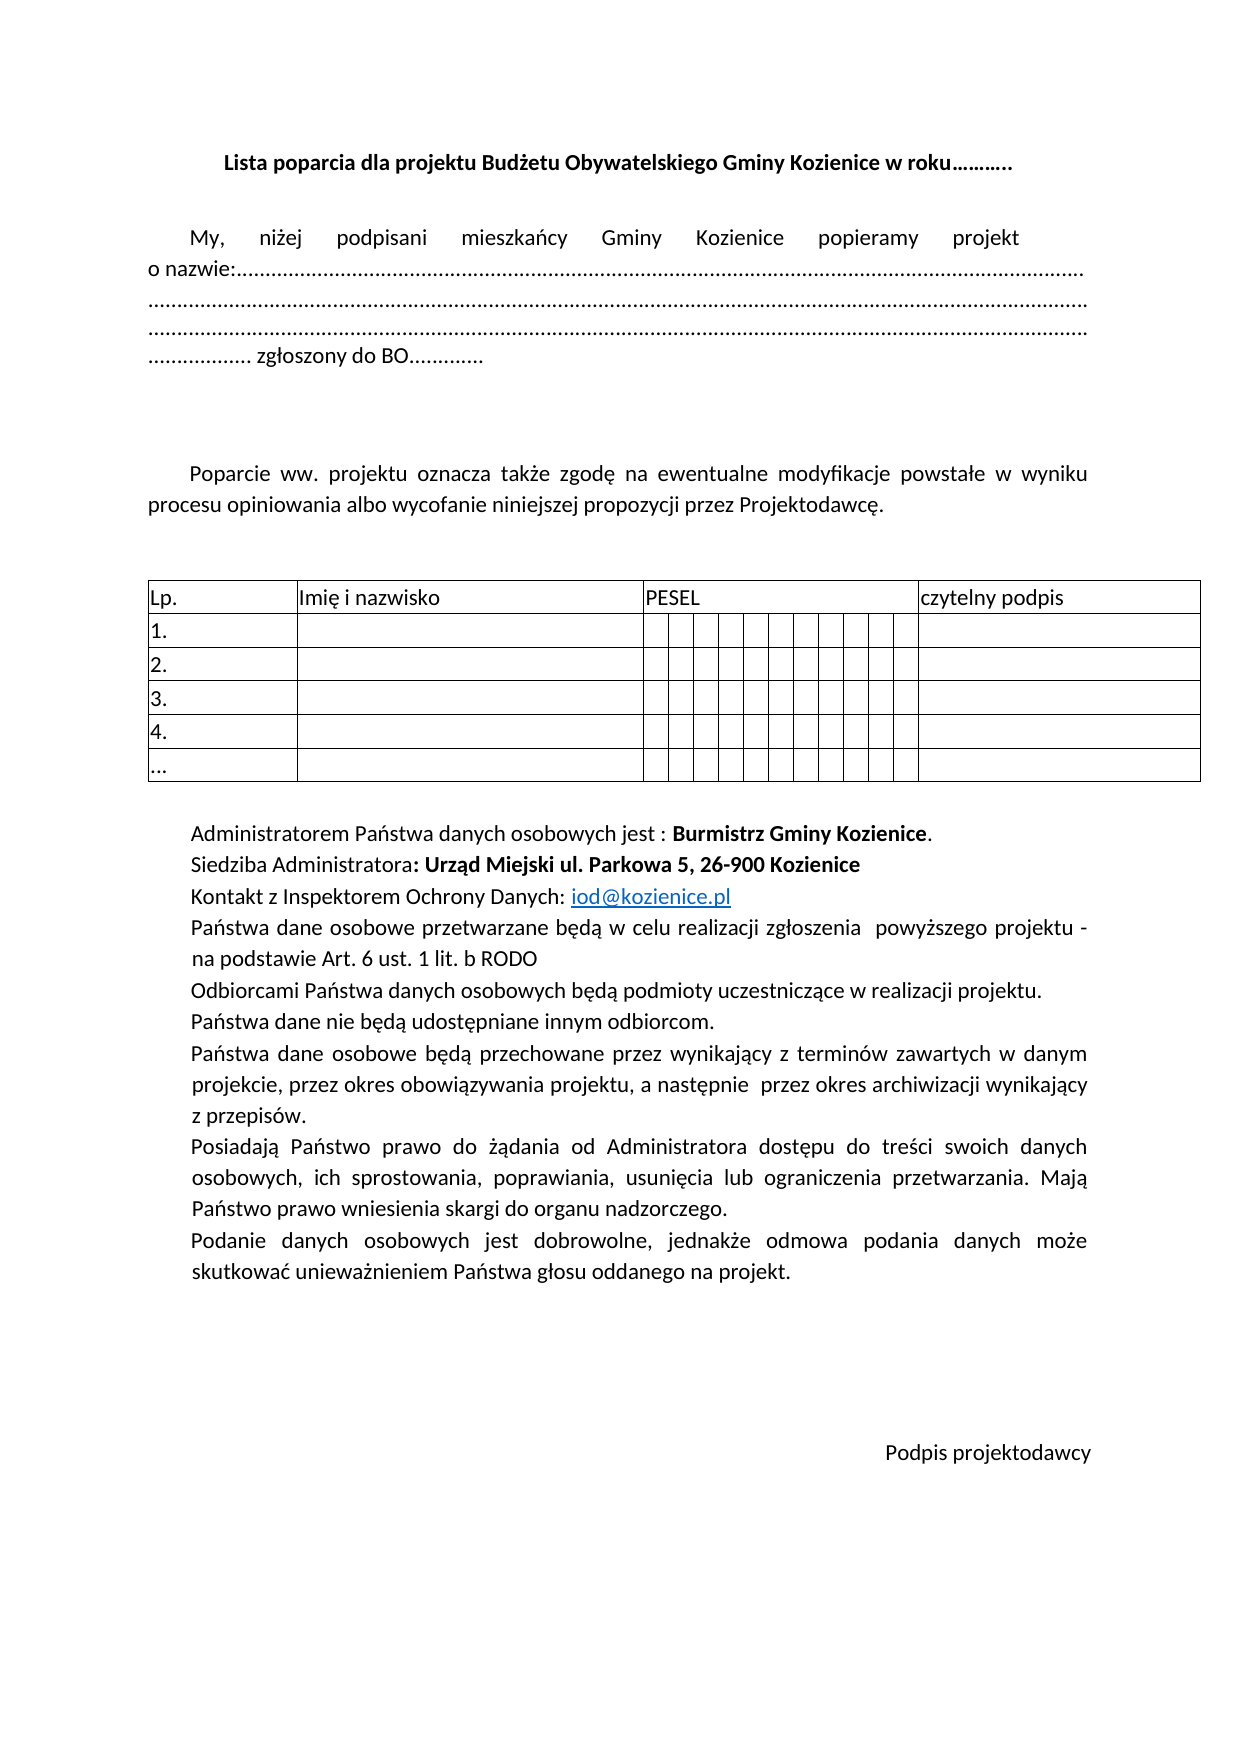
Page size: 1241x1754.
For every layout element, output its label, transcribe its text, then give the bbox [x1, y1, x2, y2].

table_cell [919, 715, 1200, 747]
table_cell [819, 715, 843, 747]
table_cell [298, 648, 643, 680]
table_cell [694, 648, 718, 680]
table_cell [869, 681, 893, 714]
table_cell [869, 749, 893, 781]
table_cell [644, 681, 668, 714]
table_cell [644, 648, 668, 680]
table_cell [919, 614, 1200, 647]
table_header Lp. [149, 581, 297, 613]
table_cell [719, 681, 743, 714]
table_cell [844, 715, 868, 747]
table_cell [894, 715, 918, 747]
table_cell [694, 749, 718, 781]
table_cell [644, 614, 668, 647]
table_cell [819, 749, 843, 781]
table_header czytelny podpis [919, 581, 1200, 613]
table_cell 2. [149, 648, 297, 680]
table_cell 4. [149, 715, 297, 747]
text Państwa dane osobowe będą przechowane przez wynikający z terminów zawartych w danym projekcie, przez okres obowiązywania projektu, a następnie przez okres archiwizacji wynikający z przepisów. [191, 1039, 1089, 1129]
text Poparcie ww. projektu oznacza także zgodę na ewentualne modyfikacje powstałe w wyniku procesu opiniowania albo wycofanie niniejszej propozycji przez Projektodawcę. [148, 459, 1089, 518]
table_cell [844, 648, 868, 680]
table_cell [298, 681, 643, 714]
table_cell [919, 749, 1200, 781]
table_cell [694, 715, 718, 747]
table_cell [644, 715, 668, 747]
table_cell [298, 749, 643, 781]
text Siedziba Administratora: Urząd Miejski ul. Parkowa 5, 26-900 Kozienice [191, 850, 1089, 878]
table_header Imię i nazwisko [298, 581, 643, 613]
table_cell [694, 681, 718, 714]
table_cell [769, 749, 793, 781]
table_cell [869, 715, 893, 747]
text Posiadają Państwo prawo do żądania od Administratora dostępu do treści swoich danych osobowych, ich sprostowania, poprawiania, usunięcia lub ograniczenia przetwarzania. Mają Państwo prawo wniesienia skargi do organu nadzorczego. [191, 1132, 1089, 1223]
table_cell [744, 614, 768, 647]
table_cell [894, 648, 918, 680]
table_cell [769, 648, 793, 680]
table_cell [844, 681, 868, 714]
table_cell [894, 614, 918, 647]
table_cell [894, 749, 918, 781]
table_cell [794, 749, 818, 781]
table_cell [669, 715, 693, 747]
table_cell ... [149, 749, 297, 781]
table_cell [769, 681, 793, 714]
table_cell [719, 648, 743, 680]
table_cell [894, 681, 918, 714]
table_cell [744, 749, 768, 781]
text Podpis projektodawcy [812, 1438, 1093, 1466]
table_cell [919, 648, 1200, 680]
table_cell [744, 681, 768, 714]
table_cell [744, 648, 768, 680]
table_cell [719, 749, 743, 781]
table_cell [769, 614, 793, 647]
table_cell [869, 648, 893, 680]
table_cell [794, 715, 818, 747]
table_cell [669, 614, 693, 647]
text Państwa dane nie będą udostępniane innym odbiorcom. [191, 1007, 1089, 1036]
table_cell [844, 614, 868, 647]
table_cell [794, 648, 818, 680]
table_cell [769, 715, 793, 747]
table_cell [794, 614, 818, 647]
table_cell [744, 715, 768, 747]
table_cell [644, 749, 668, 781]
table_cell [794, 681, 818, 714]
table_cell 3. [149, 681, 297, 714]
text Odbiorcami Państwa danych osobowych będą podmioty uczestniczące w realizacji projektu. [191, 976, 1089, 1004]
text My, niżej podpisani mieszkańcy Gminy Kozienice popieramy projekt o nazwie:................................................................................................................................................... [148, 223, 1089, 282]
table_cell [719, 715, 743, 747]
table_cell [298, 715, 643, 747]
table_cell [669, 749, 693, 781]
table_cell [869, 614, 893, 647]
table_cell [669, 681, 693, 714]
text Kontakt z Inspektorem Ochrony Danych: iod@kozienice.pl [191, 882, 1089, 910]
table_cell [669, 648, 693, 680]
table_header PESE [644, 581, 694, 613]
table_header L [694, 581, 918, 613]
table_cell 1. [149, 614, 297, 647]
text ........................................................................................................................................................................................................................................................................................................................................................ zgłoszony do BO............. [148, 286, 1093, 369]
text Lista poparcia dla projektu Budżetu Obywatelskiego Gminy Kozienice w roku……….. [148, 148, 1089, 176]
table_cell [694, 614, 718, 647]
text Administratorem Państwa danych osobowych jest : Burmistrz Gminy Kozienice. [191, 819, 1089, 847]
table_cell [844, 749, 868, 781]
table_cell [298, 614, 643, 647]
text Państwa dane osobowe przetwarzane będą w celu realizacji zgłoszenia powyższego projektu - na podstawie Art. 6 ust. 1 lit. b RODO [191, 913, 1089, 973]
table_cell [919, 681, 1200, 714]
table_cell [819, 681, 843, 714]
table_cell [719, 614, 743, 647]
table_cell [819, 614, 843, 647]
text Podanie danych osobowych jest dobrowolne, jednakże odmowa podania danych może skutkować unieważnieniem Państwa głosu oddanego na projekt. [191, 1226, 1089, 1285]
table_cell [819, 648, 843, 680]
